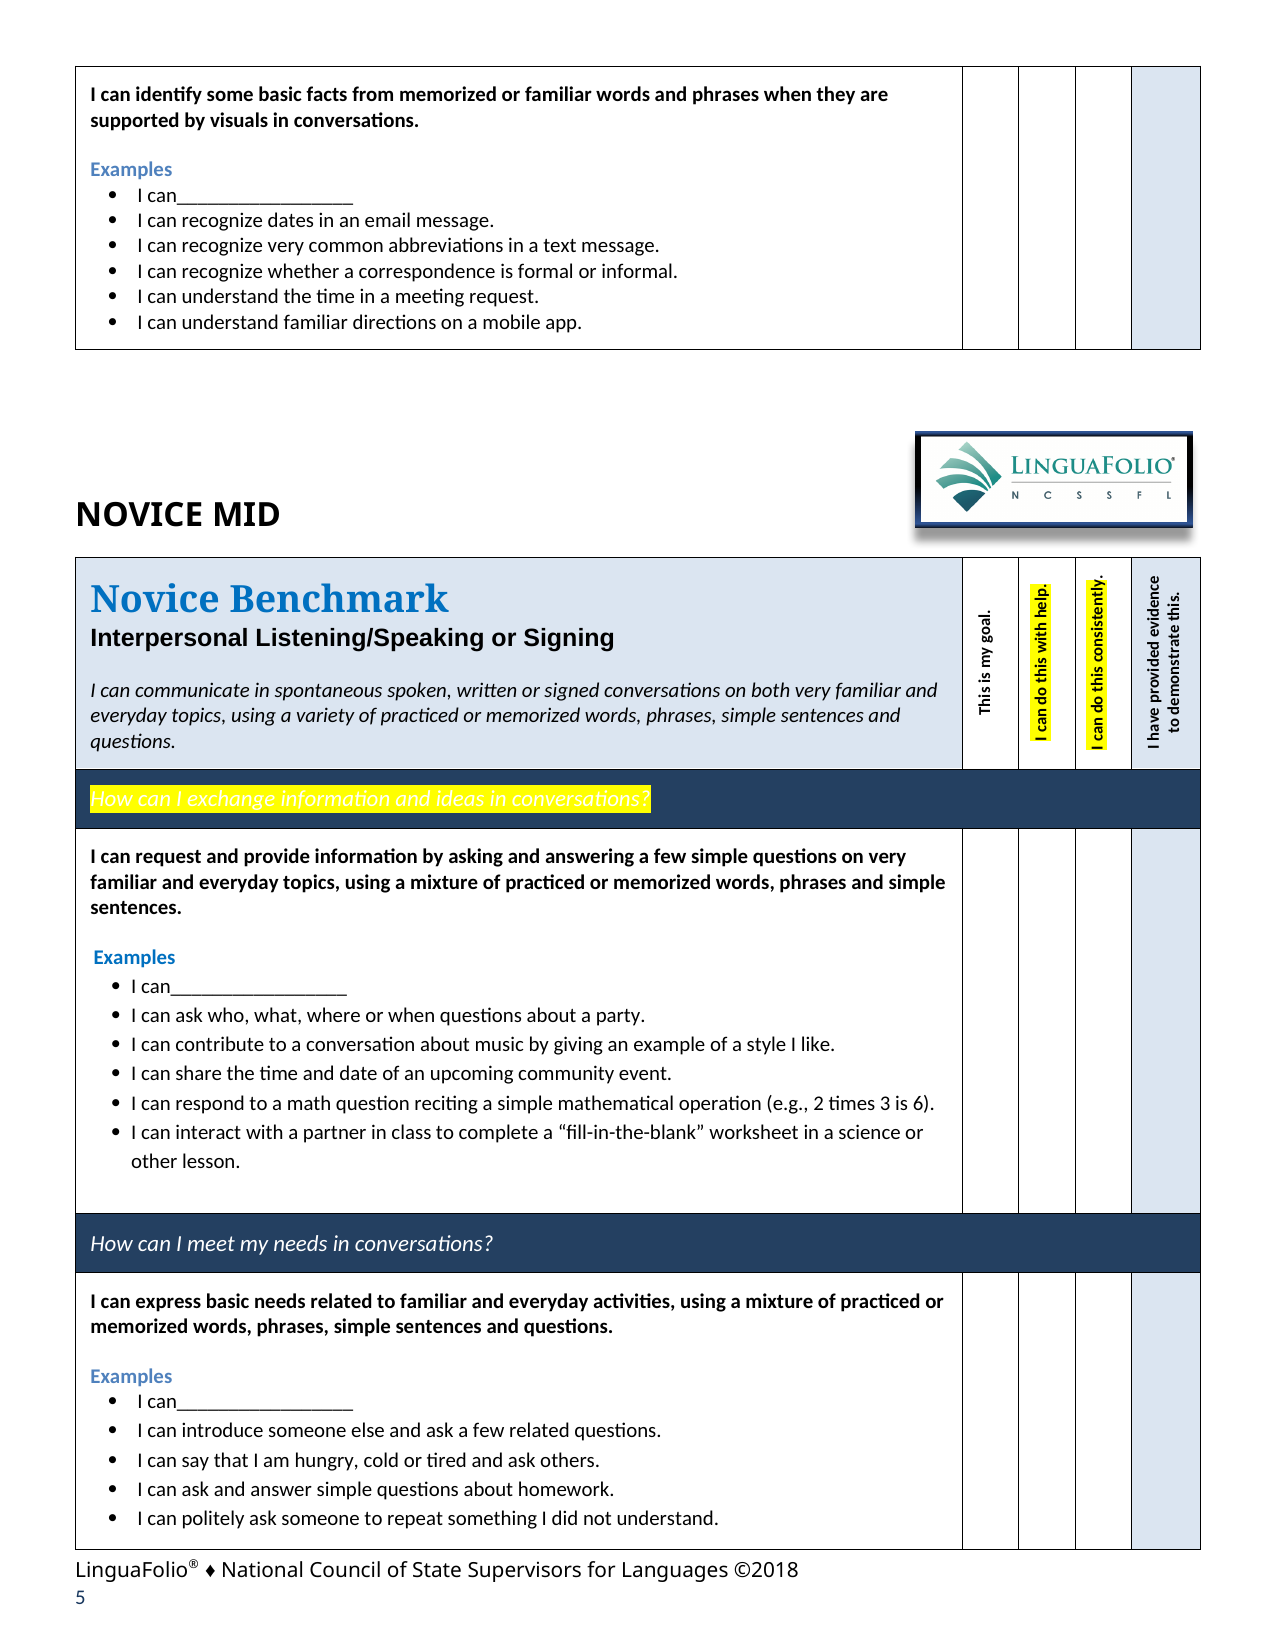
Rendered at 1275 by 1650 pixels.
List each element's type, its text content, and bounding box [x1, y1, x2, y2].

table_cell I can request and provide information by asking and answering a few simple questions on very familiar and everyday topics, using a mixture of practiced or memorized words, phrases and simple sentences. Examples I can_________________ I can ask who, what, where or when questions about a party. I can contribute to a conversation about music by giving an example of a style I like. I can share the time and date of an upcoming community event. I can respond to a math question reciting a simple mathematical operation (e.g., 2 times 3 is 6). I can interact with a partner in class to complete a “fill-in-the-blank” worksheet in a science or other lesson. [76, 829, 962, 1213]
table_cell [1076, 1273, 1131, 1549]
table_cell [1019, 67, 1075, 349]
table_cell [963, 829, 1018, 1213]
table_header I can do this with help. [1019, 558, 1075, 768]
table_cell How can I exchange information and ideas in conversations? [76, 770, 1200, 828]
table_cell How can I meet my needs in conversations? [76, 1214, 1200, 1272]
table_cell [76, 1273, 962, 1549]
table_cell [1019, 829, 1075, 1213]
table_cell [1132, 829, 1200, 1213]
picture [915, 431, 1193, 528]
table_cell [963, 1273, 1018, 1549]
table_cell [1132, 67, 1200, 349]
table_header I have provided evidence to demonstrate this. [1132, 558, 1200, 768]
table_header Novice Benchmark Interpersonal Listening/Speaking or Signing I can communicate in spontaneous spoken, written or signed conversations on both very familiar and everyday topics, using a variety of practiced or memorized words, phrases, simple sentences and questions. [76, 558, 962, 768]
table_cell [1076, 67, 1131, 349]
text NOVICE MID [75, 429, 1200, 536]
table_header I can do this consistently. [1076, 558, 1131, 768]
table_cell I can identify some basic facts from memorized or familiar words and phrases when they are supported by visuals in conversations. Examples I can_________________ I can recognize dates in an email message. I can recognize very common abbreviations in a text message. I can recognize whether a correspondence is formal or informal. I can understand the time in a meeting request. I can understand familiar directions on a mobile app. [76, 67, 962, 349]
table_cell [963, 67, 1018, 349]
table_header This is my goal. [963, 558, 1018, 768]
table_cell [1019, 1273, 1075, 1549]
table_cell [1132, 1273, 1200, 1549]
table_cell [1076, 829, 1131, 1213]
